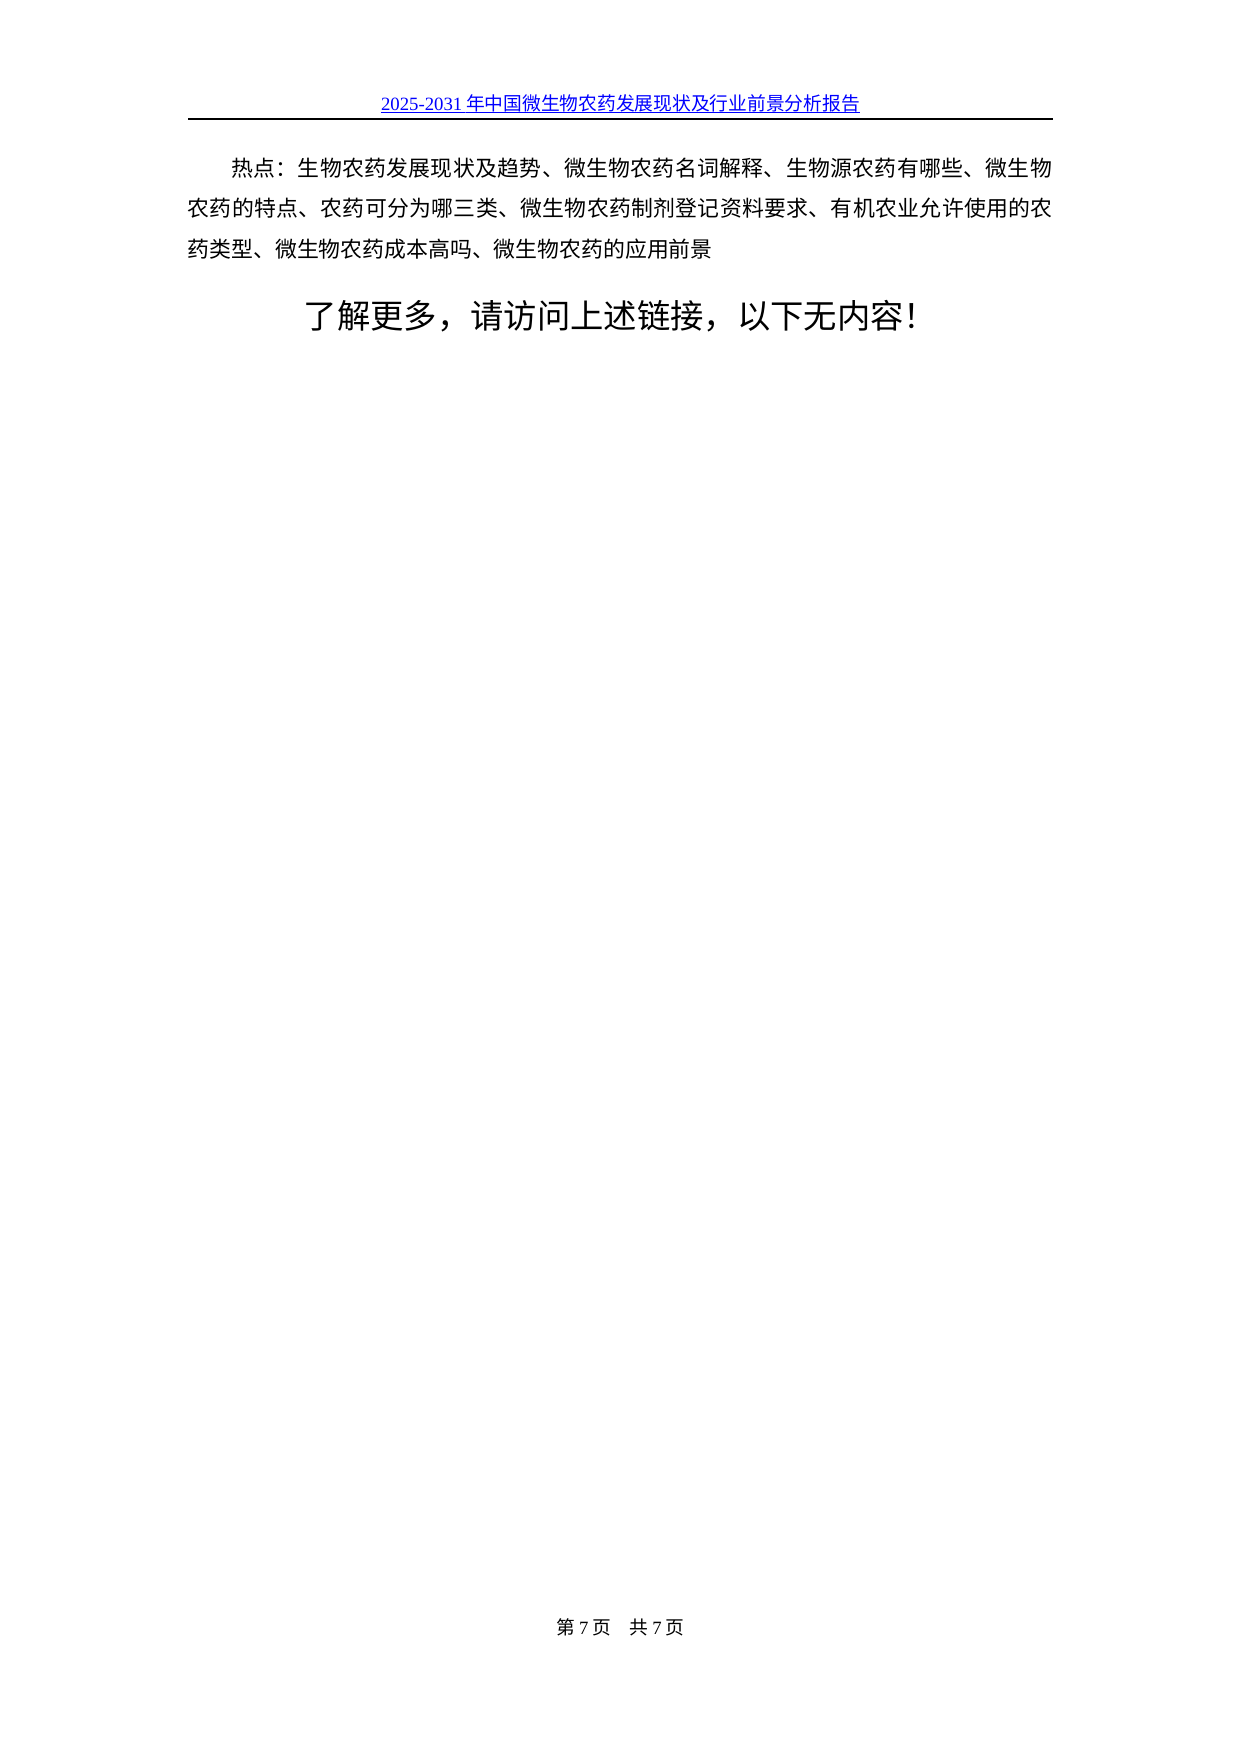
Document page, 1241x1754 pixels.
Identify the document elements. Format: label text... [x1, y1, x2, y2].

text 热点：生物农药发展现状及趋势、微生物农药名词解释、生物源农药有哪些、微生物农药的特点、农药可分为哪三类、微生物农药制剂登记资料要求、有机农业允许使用的农药类型、微生物农药成本高吗、微生物农药的应用前景 [187, 150, 1053, 264]
title 了解更多，请访问上述链接，以下无内容！ [187, 282, 1053, 347]
